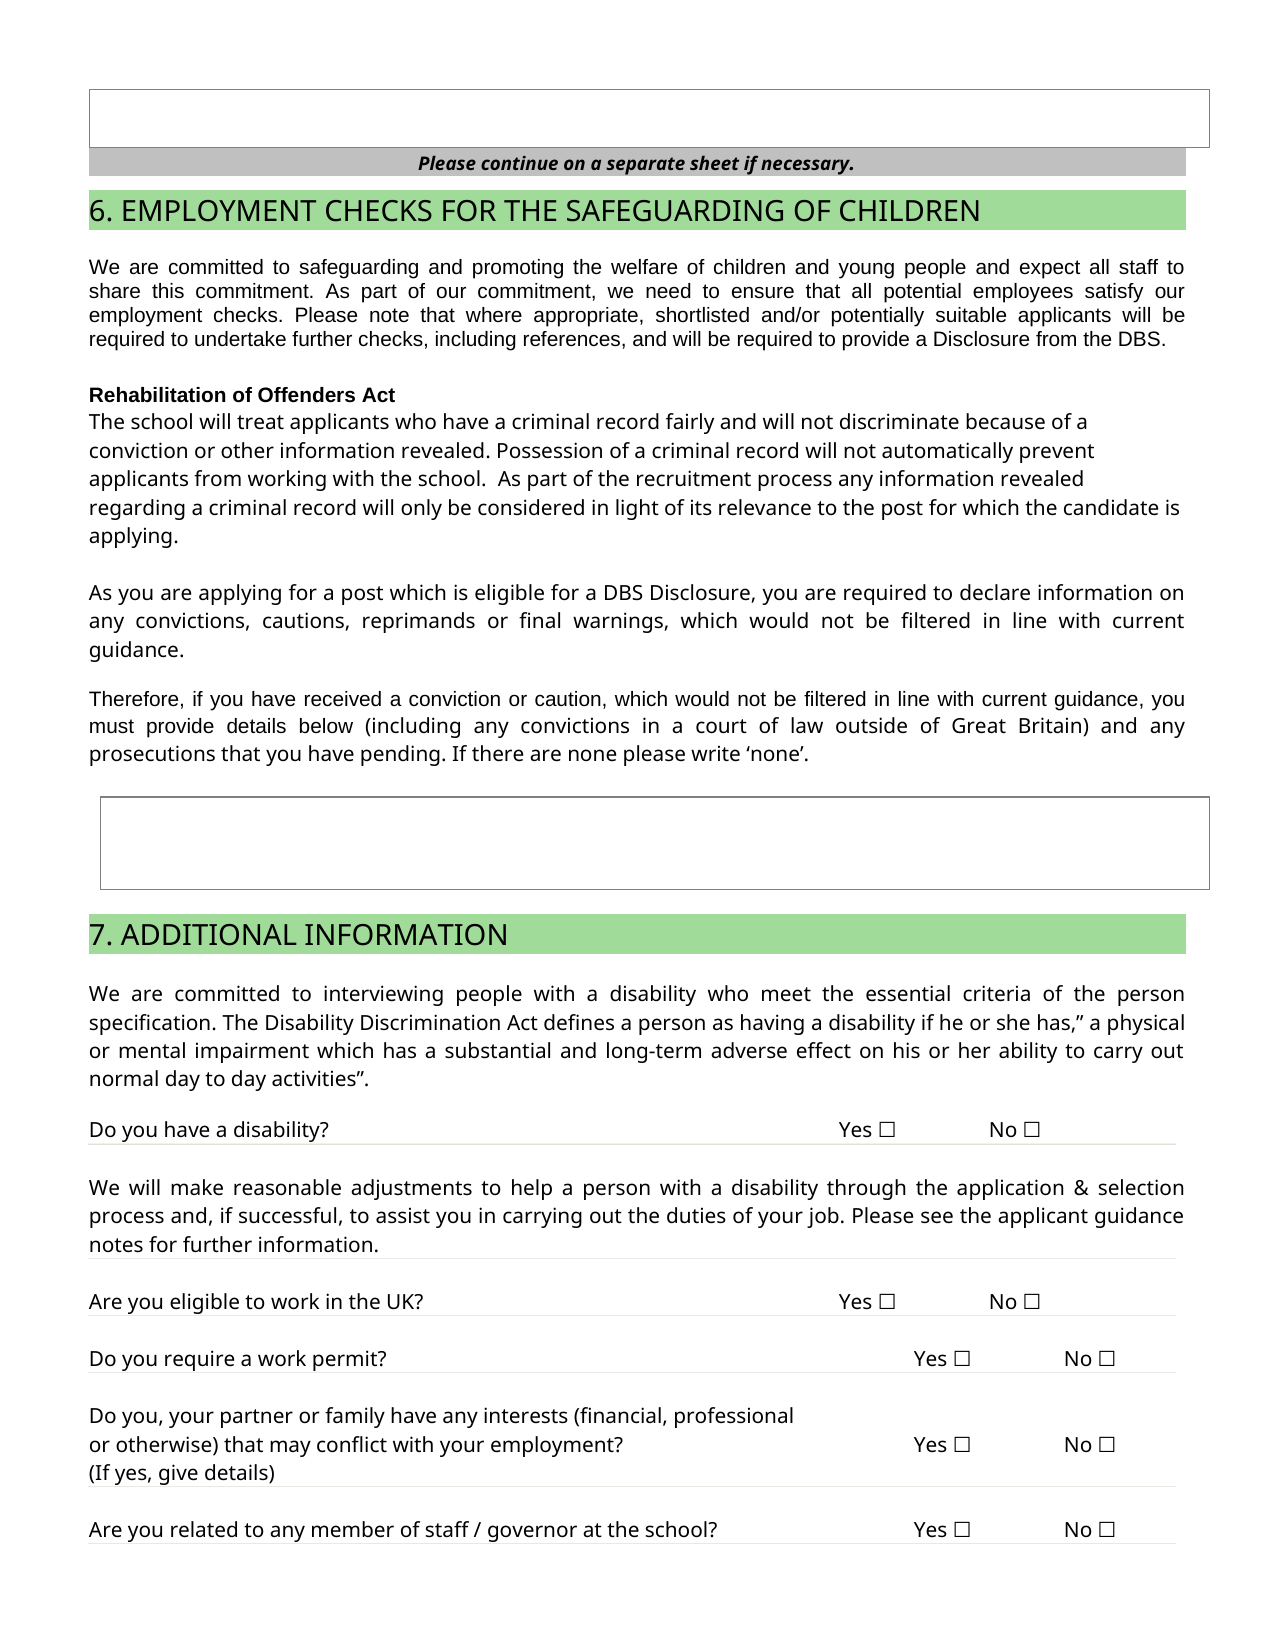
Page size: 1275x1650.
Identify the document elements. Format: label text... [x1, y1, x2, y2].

text Are you eligible to work in the UK? Yes No [89, 1287, 1186, 1315]
table_header [90, 90, 1209, 147]
text Do you have a disability? Yes No [89, 1116, 1186, 1144]
text Do you require a work permit? Yes No [89, 1344, 1186, 1401]
text We are committed to safeguarding and promoting the welfare of children and young people and expect all staff to share this commitment. As part of our commitment, we need to ensure that all potential employees satisfy our employment checks. Please note that where appropriate, shortlisted and/or potentially suitable applicants will be required to undertake further checks, including references, and will be required to provide a Disclosure from the DBS. [89, 255, 1186, 351]
text Rehabilitation of Offenders Act [89, 383, 1186, 407]
text 7. ADDITIONAL INFORMATION [89, 914, 1186, 954]
table_header [101, 798, 1209, 888]
text Are you related to any member of staff / governor at the school? Yes No [89, 1515, 1186, 1544]
text We will make reasonable adjustments to help a person with a disability through the application & selection process and, if successful, to assist you in carrying out the duties of your job. Please see the applicant guidance notes for further information. [89, 1173, 1186, 1258]
text Please continue on a separate sheet if necessary. [89, 148, 1186, 176]
text The school will treat applicants who have a criminal record fairly and will not discriminate because of a conviction or other information revealed. Possession of a criminal record will not automatically prevent applicants from working with the school. As part of the recruitment process any information revealed regarding a criminal record will only be considered in light of its relevance to the post for which the candidate is applying. [89, 407, 1186, 549]
text Therefore, if you have received a conviction or caution, which would not be filtered in line with current guidance, you must provide details below (including any convictions in a court of law outside of Great Britain) and any prosecutions that you have pending. If there are none please write ‘none’. [89, 687, 1186, 768]
text As you are applying for a post which is eligible for a DBS Disclosure, you are required to declare information on any convictions, cautions, reprimands or final warnings, which would not be filtered in line with current guidance. [89, 578, 1186, 663]
text 6. EMPLOYMENT CHECKS FOR THE SAFEGUARDING OF CHILDREN [89, 190, 1186, 230]
text We are committed to interviewing people with a disability who meet the essential criteria of the person specification. The Disability Discrimination Act defines a person as having a disability if he or she has,” a physical or mental impairment which has a substantial and long-term adverse effect on his or her ability to carry out normal day to day activities”. [89, 979, 1186, 1093]
text Do you, your partner or family have any interests (financial, professional [89, 1401, 1186, 1430]
text or otherwise) that may conflict with your employment? Yes No [89, 1430, 1186, 1458]
text (If yes, give details) [89, 1458, 1186, 1487]
